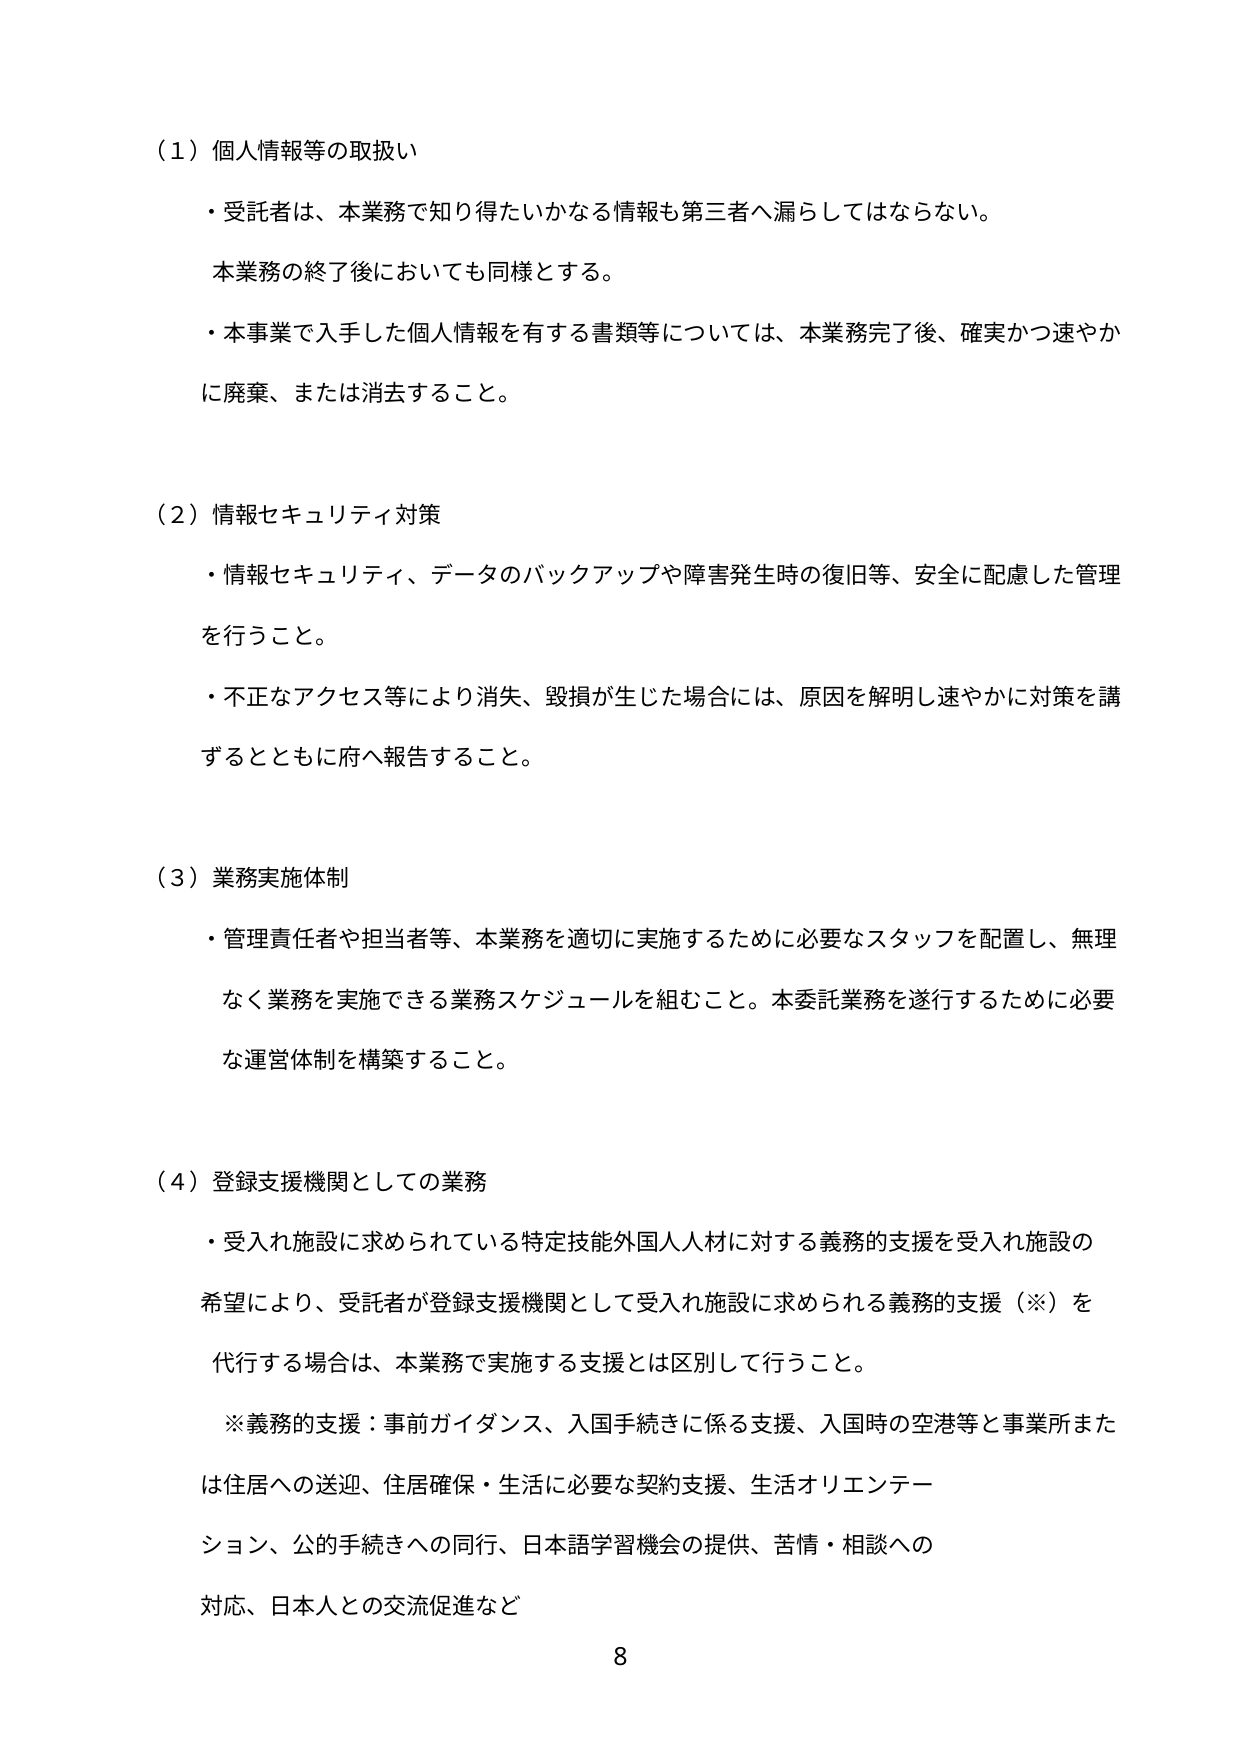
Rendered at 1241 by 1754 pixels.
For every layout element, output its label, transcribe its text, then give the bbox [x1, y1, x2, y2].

text （１）個人情報等の取扱い ・受託者は、本業務で知り得たいかなる情報も第三者へ漏らしてはならない。 本業務の終了後においても同様とする。 ・本事業で入手した個人情報を有する書類等については、本業務完了後、確実かつ速やか に廃棄、または消去すること。 [143, 119, 1122, 422]
text な運営体制を構築すること。 [118, 1028, 1122, 1089]
text なく業務を実施できる業務スケジュールを組むこと。本委託業務を遂行するために必要 [118, 968, 1122, 1028]
text （３）業務実施体制 ・管理責任者や担当者等、本業務を適切に実施するために必要なスタッフを配置し、無理 [143, 847, 1122, 968]
text （２）情報セキュリティ対策 ・情報セキュリティ、データのバックアップや障害発生時の復旧等、安全に配慮した管理 を行うこと。 ・不正なアクセス等により消失、毀損が生じた場合には、原因を解明し速やかに対策を講 ずるとともに府へ報告すること。 [143, 483, 1122, 786]
text （４）登録支援機関としての業務 ・受入れ施設に求められている特定技能外国人人材に対する義務的支援を受入れ施設の 希望により、受託者が登録支援機関として受入れ施設に求められる義務的支援（※）を 代行する場合は、本業務で実施する支援とは区別して行うこと。 ※義務的支援：事前ガイダンス、入国手続きに係る支援、入国時の空港等と事業所また は住居への送迎、住居確保・生活に必要な契約支援、生活オリエンテー ション、公的手続きへの同行、日本語学習機会の提供、苦情・相談への 対応、日本人との交流促進など [143, 1150, 1122, 1635]
